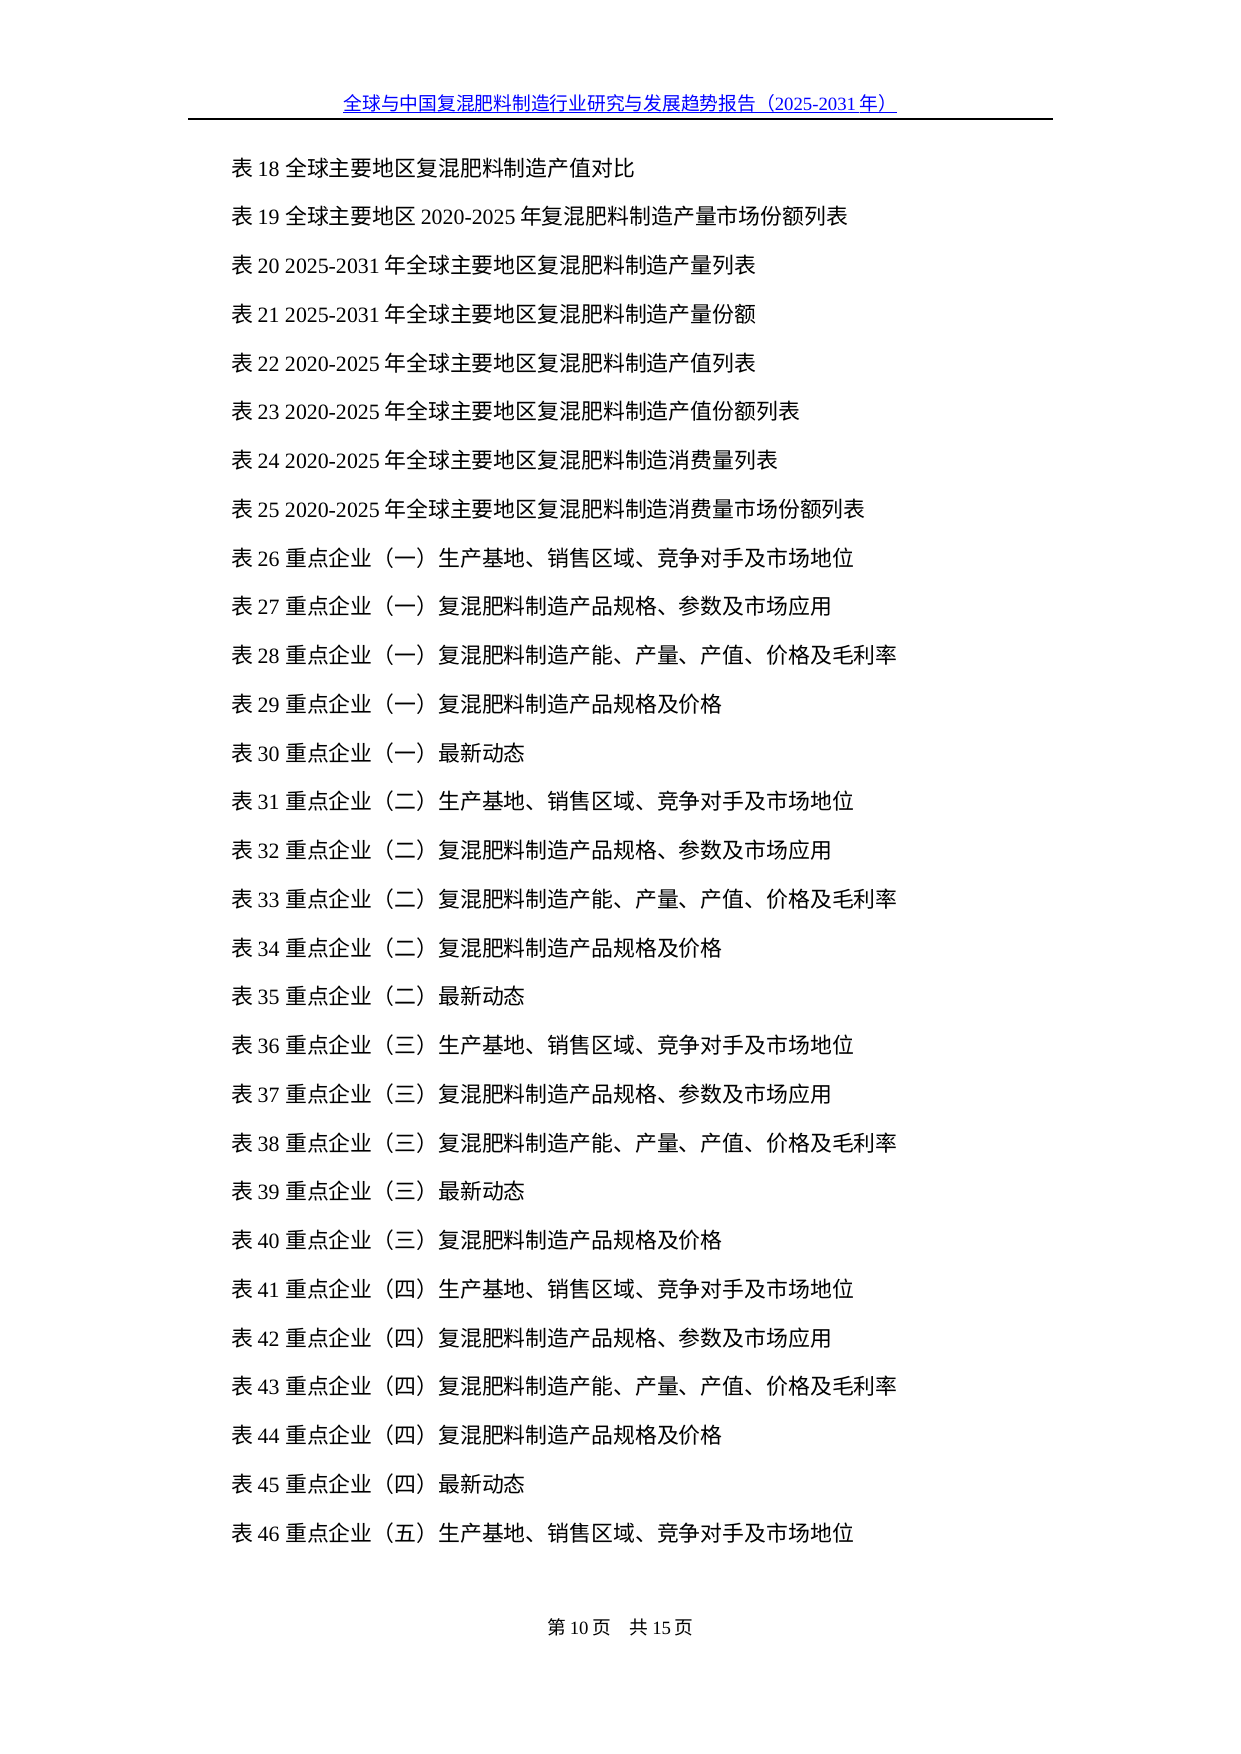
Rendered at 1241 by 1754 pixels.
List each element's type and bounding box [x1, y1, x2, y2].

text [187, 150, 1053, 1548]
